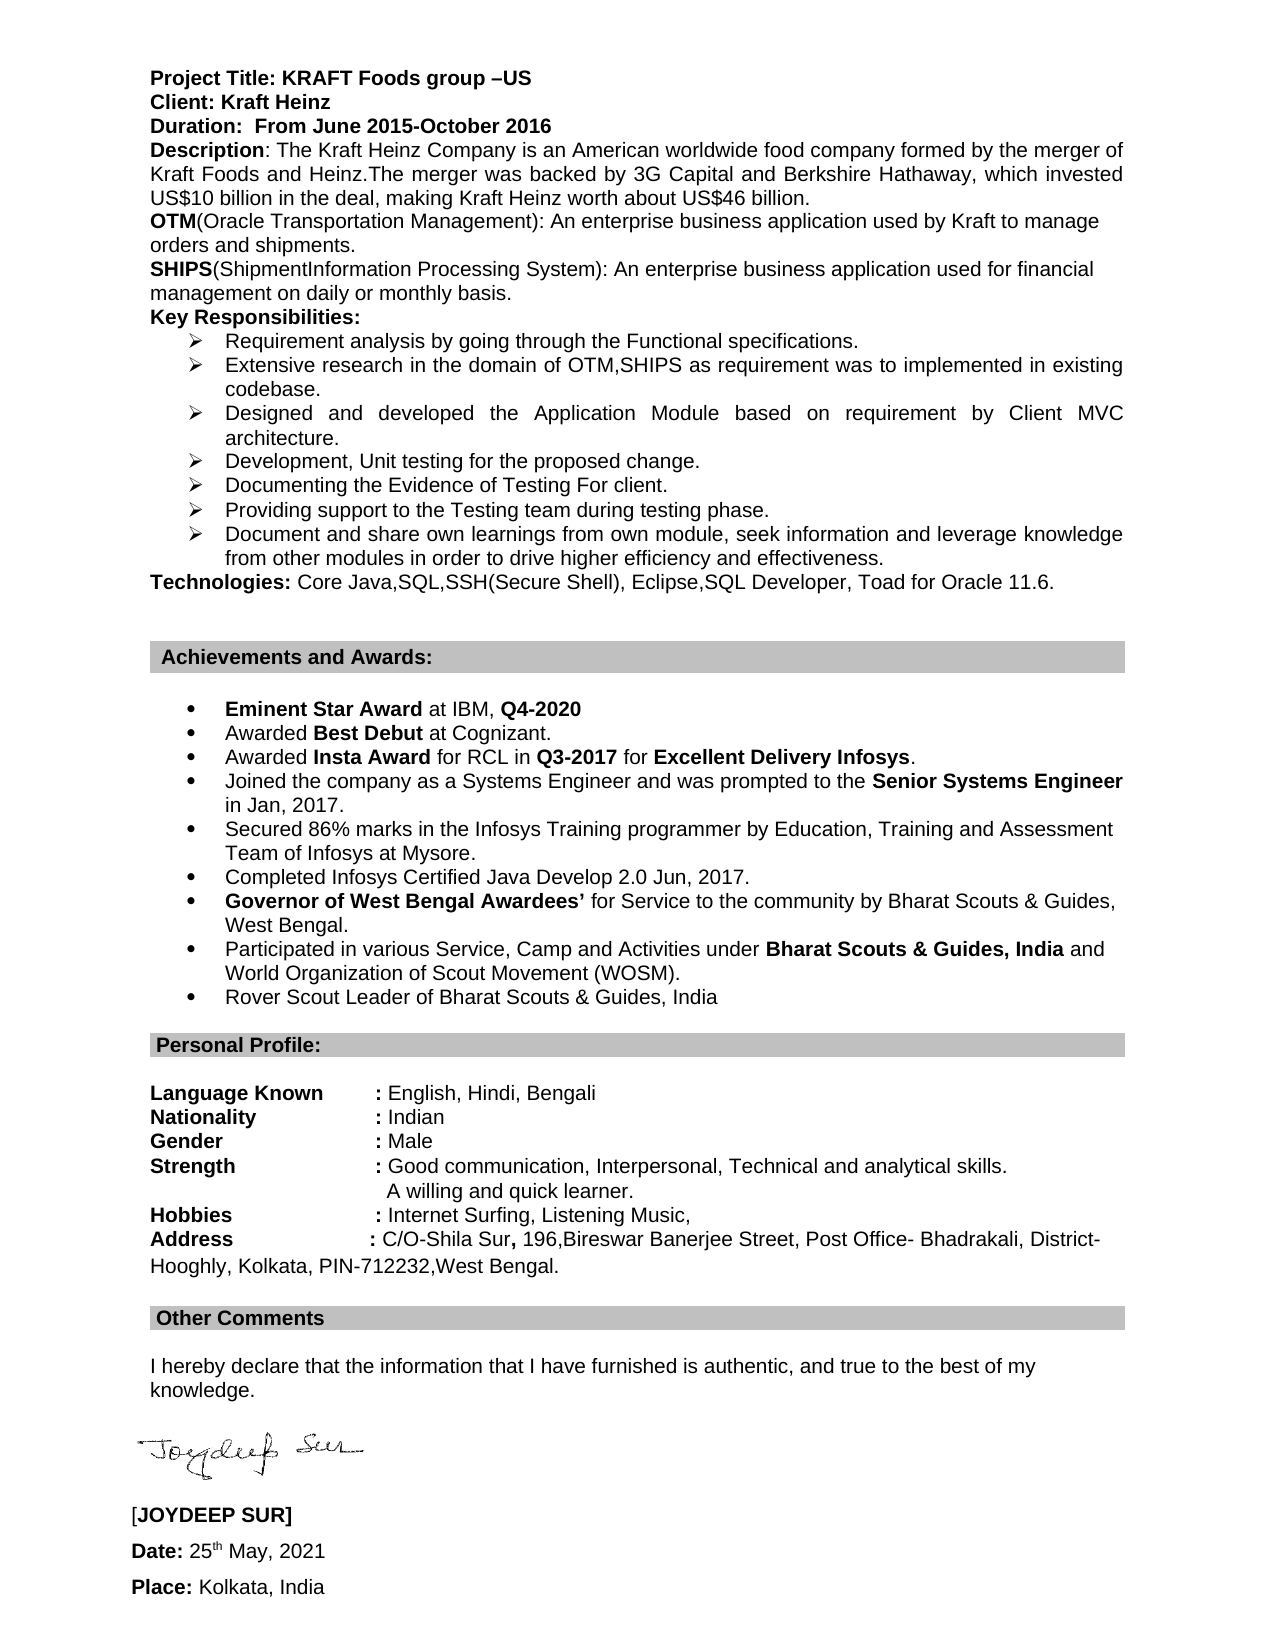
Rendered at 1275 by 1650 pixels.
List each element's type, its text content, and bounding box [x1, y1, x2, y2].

list Nationality : Indian [150, 1105, 1125, 1129]
list Designed and developed the Application Module based on requirement by Client MVC architecture. [187, 401, 1125, 449]
text Date: 25th May, 2021 [131, 1538, 1125, 1562]
text OTM(Oracle Transportation Management): An enterprise business application used by Kraft to manage orders and shipments. SHIPS(ShipmentInformation Processing System): An enterprise business application used for financial management on daily or monthly basis. Key Responsibilities: [150, 209, 1125, 329]
list Awarded Best Debut at Cognizant. [187, 721, 1125, 745]
subtitle Other Comments [150, 1306, 1125, 1330]
text Technologies: Core Java,SQL,SSH(Secure Shell), Eclipse,SQL Developer, Toad for Oracle 11.6. [150, 569, 1125, 593]
list Eminent Star Award at IBM, Q4-2020 [187, 697, 1125, 721]
list Awarded Insta Award for RCL in Q3-2017 for Excellent Delivery Infosys. [187, 745, 1125, 769]
list Development, Unit testing for the proposed change. [187, 449, 1125, 473]
list Governor of West Bengal Awardees’ for Service to the community by Bharat Scouts & Guides, West Bengal. [187, 889, 1125, 937]
list Providing support to the Testing team during testing phase. [187, 497, 1125, 521]
list Hobbies : Internet Surfing, Listening Music, [150, 1203, 1125, 1227]
table_header Achievements and Awards: [150, 641, 1125, 673]
text [JOYDEEP SUR] [131, 1503, 1125, 1527]
text A willing and quick learner. [375, 1178, 1125, 1203]
text Client: Kraft Heinz [150, 89, 1125, 113]
list Secured 86% marks in the Infosys Training programmer by Education, Training and Assessment Team of Infosys at Mysore. [187, 817, 1125, 865]
list Rover Scout Leader of Bharat Scouts & Guides, India [187, 985, 1125, 1009]
picture [131, 1425, 380, 1486]
list Language Known : English, Hindi, Bengali [150, 1081, 1125, 1105]
text I hereby declare that the information that I have furnished is authentic, and true to the best of my knowledge. [150, 1354, 1125, 1402]
text Duration: From June 2015-October 2016 [150, 113, 1125, 137]
list Participated in various Service, Camp and Activities under Bharat Scouts & Guides, India and World Organization of Scout Movement (WOSM). [187, 937, 1125, 985]
list Requirement analysis by going through the Functional specifications. [187, 329, 1125, 353]
text Project Title: KRAFT Foods group –US [150, 66, 1125, 89]
text Strength : Good communication, Interpersonal, Technical and analytical skills. [150, 1153, 1125, 1178]
list Document and share own learnings from own module, seek information and leverage knowledge from other modules in order to drive higher efficiency and effectiveness. [187, 521, 1125, 569]
text Place: Kolkata, India [131, 1574, 1125, 1598]
list Gender : Male [150, 1129, 1125, 1153]
list Extensive research in the domain of OTM,SHIPS as requirement was to implemented in existing codebase. [187, 353, 1125, 401]
list Joined the company as a Systems Engineer and was prompted to the Senior Systems Engineer in Jan, 2017. [187, 769, 1125, 817]
text Hooghly, Kolkata, PIN-712232,West Bengal. [150, 1254, 1125, 1278]
list Documenting the Evidence of Testing For client. [187, 473, 1125, 497]
list Completed Infosys Certified Java Develop 2.0 Jun, 2017. [187, 865, 1125, 889]
text Address : C/O-Shila Sur, 196,Bireswar Banerjee Street, Post Office- Bhadrakali, District- [150, 1227, 1125, 1251]
subtitle Personal Profile: [150, 1033, 1125, 1057]
text Description: The Kraft Heinz Company is an American worldwide food company formed by the merger of Kraft Foods and Heinz.The merger was backed by 3G Capital and Berkshire Hathaway, which invested US$10 billion in the deal, making Kraft Heinz worth about US$46 billion. [150, 137, 1125, 209]
